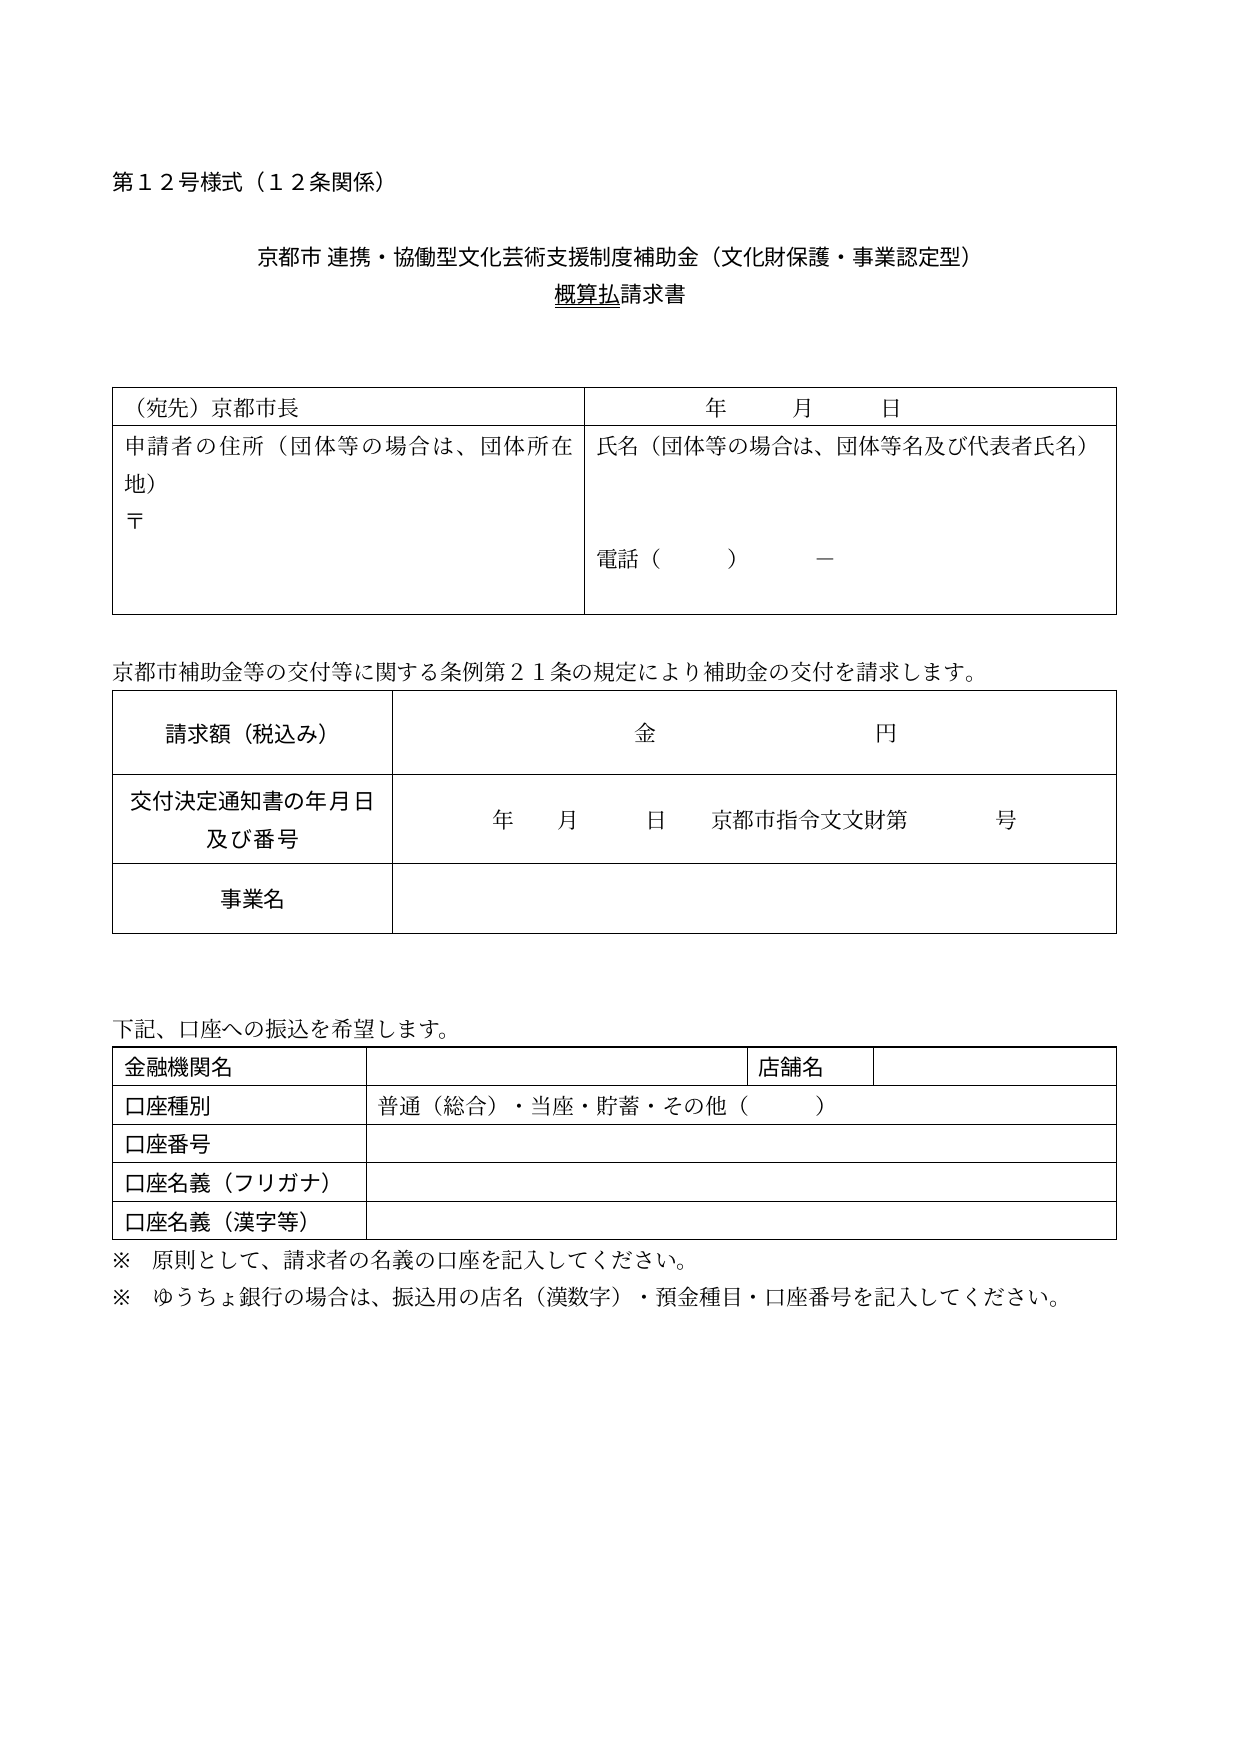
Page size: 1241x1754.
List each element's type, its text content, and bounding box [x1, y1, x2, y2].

table_header 店舗名 [748, 1048, 873, 1085]
table_header 金 円 [393, 691, 1116, 774]
text ※ 原則として、請求者の名義の口座を記入してください。 [112, 1240, 1128, 1278]
text 京都市 連携・協働型文化芸術支援制度補助金（文化財保護・事業認定型） [112, 237, 1128, 274]
table_cell [367, 1125, 1116, 1162]
text 下記、口座への振込を希望します。 [112, 1009, 1128, 1046]
table_cell 年 月 日 京都市指令文文財第 号 [393, 775, 1116, 862]
table_header （宛先）京都市長 [113, 388, 584, 425]
text 概算払請求書 [112, 274, 1128, 312]
table_cell 交付決定通知書の年月日及び番号 [113, 775, 392, 862]
table_cell 口座番号 [113, 1125, 366, 1162]
table_header 年 月 日 [585, 388, 1116, 425]
table_header 請求額（税込み） [113, 691, 392, 774]
table_header 金融機関名 [113, 1048, 366, 1085]
table_cell 口座名義（漢字等） [113, 1202, 366, 1239]
text ※ ゆうちょ銀行の場合は、振込用の店名（漢数字）・預金種目・口座番号を記入してください。 [112, 1278, 1128, 1315]
table_cell 口座種別 [113, 1086, 366, 1123]
text 京都市補助金等の交付等に関する条例第２１条の規定により補助金の交付を請求します。 [112, 652, 1128, 690]
table_cell [367, 1202, 1116, 1239]
table_header [874, 1048, 1116, 1085]
table_cell 口座名義（フリガナ） [113, 1163, 366, 1201]
table_cell [367, 1163, 1116, 1201]
table_cell 普通（総合）・当座・貯蓄・その他（ ） [367, 1086, 1116, 1123]
text 第１２号様式（１２条関係） [112, 162, 1128, 199]
table_cell [393, 864, 1116, 933]
table_cell 申請者の住所（団体等の場合は、団体所在地） 〒 [113, 426, 584, 614]
table_header [367, 1048, 747, 1085]
table_cell 氏名（団体等の場合は、団体等名及び代表者氏名） 電話（ ） － [585, 426, 1116, 614]
table_cell 事業名 [113, 864, 392, 933]
